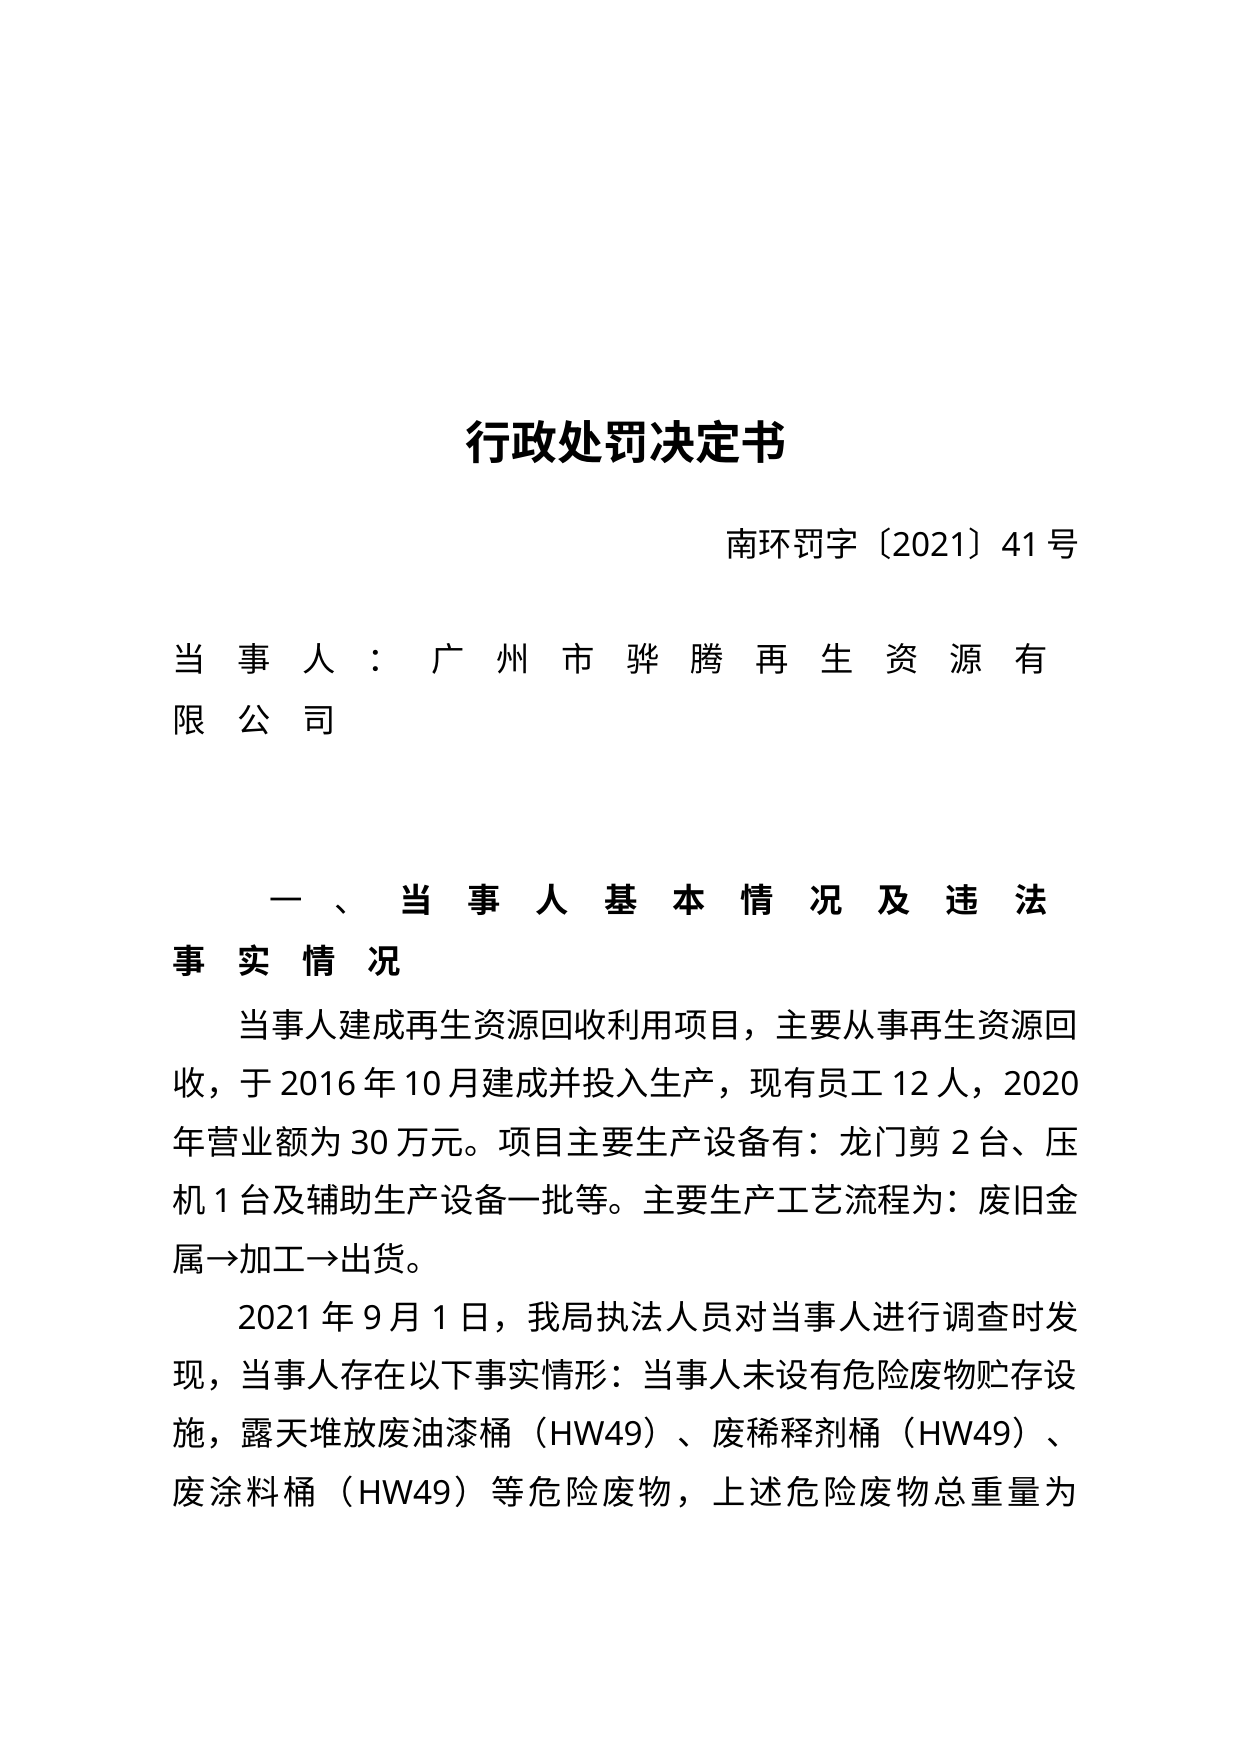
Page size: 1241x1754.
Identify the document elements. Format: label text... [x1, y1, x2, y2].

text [172, 1281, 1079, 1514]
text 当事人建成再生资源回收利用项目，主要从事再生资源回收，于2016年10月建成并投入生产，现有员工12人，2020年营业额为30万元。项目主要生产设备有：龙门剪2台、压机1台及辅助生产设备一批等。主要生产工艺流程为：废旧金属→加工→出货。 [172, 989, 1079, 1281]
text 南环罚字〔2021〕41号 [172, 516, 1079, 566]
text 行政处罚决定书 [172, 406, 1079, 473]
list 当事人基本情况及违法事实情况 [172, 868, 1079, 989]
text 当事人：广州市骅腾再生资源有限公司 [172, 627, 1079, 748]
